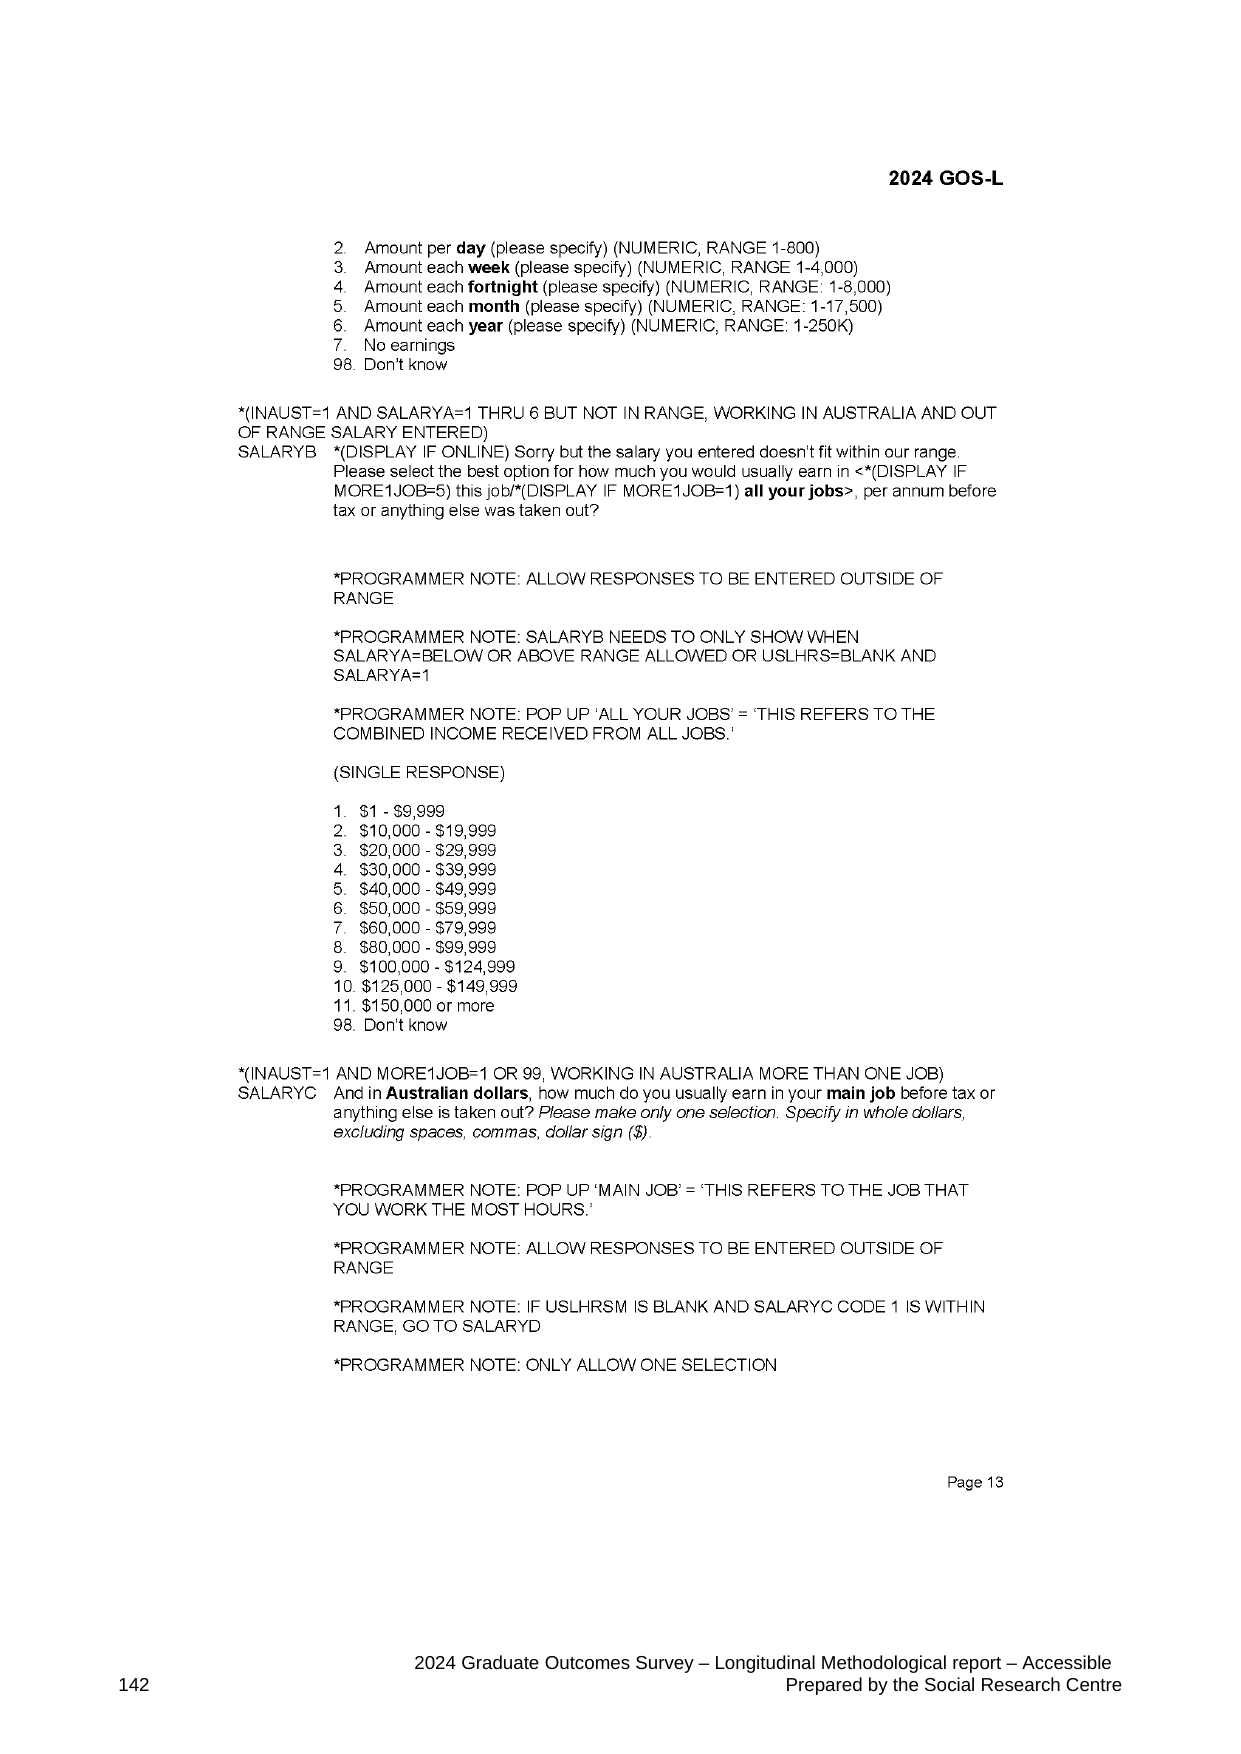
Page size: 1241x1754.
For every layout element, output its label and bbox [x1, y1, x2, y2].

picture [118, 118, 1123, 1538]
